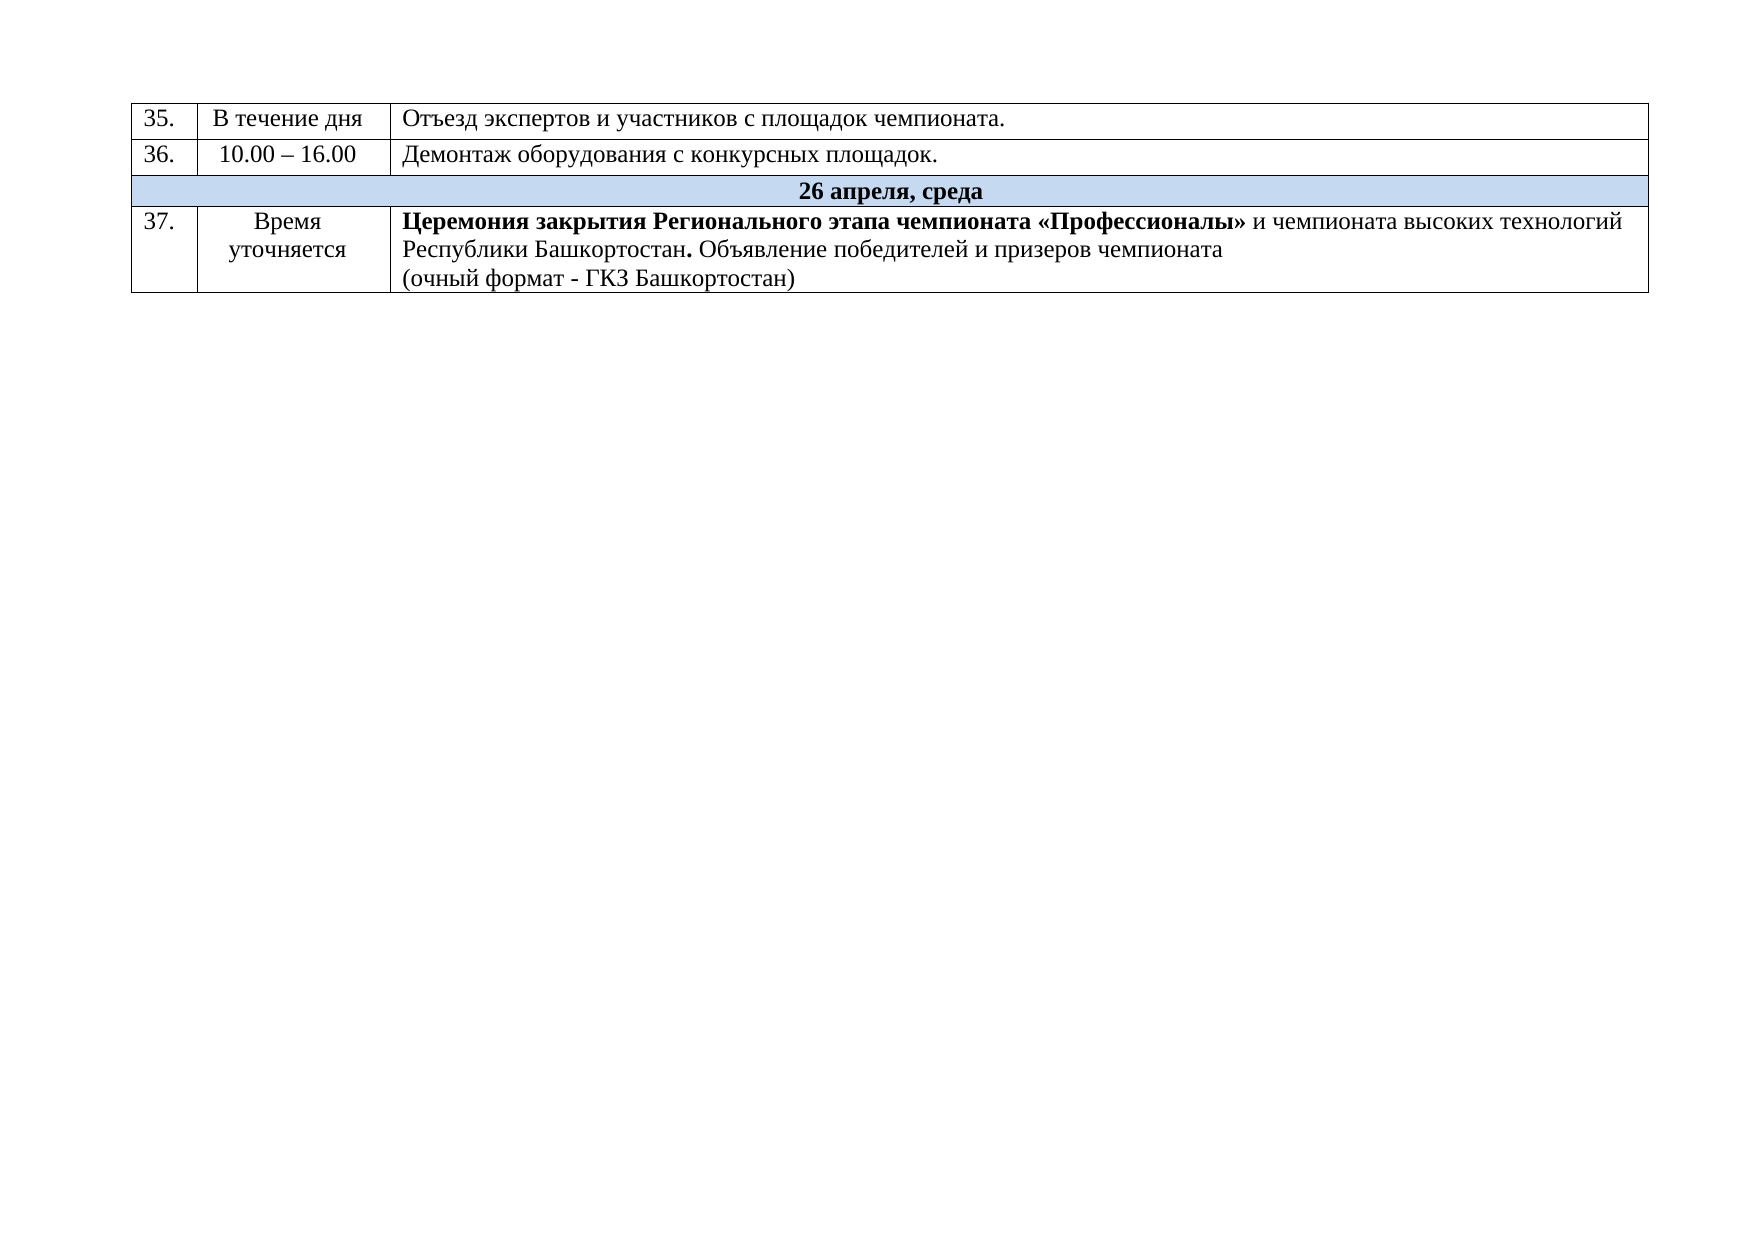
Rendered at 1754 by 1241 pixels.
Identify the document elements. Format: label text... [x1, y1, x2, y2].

table_cell 36. [132, 140, 197, 175]
table_cell 26 апреля, среда [132, 176, 1648, 206]
table_cell Демонтаж оборудования с конкурсных площадок. [391, 140, 1648, 175]
table_cell 35. [132, 104, 197, 139]
table_cell 37. [132, 207, 197, 292]
table_cell Время уточняется [198, 207, 390, 292]
table_cell Церемония закрытия Регионального этапа чемпионата «Профессионалы» и чемпионата высоких технологий Республики Башкортостан. Объявление победителей и призеров чемпионата (очный формат - ГКЗ Башкортостан) [391, 207, 1648, 292]
table_cell В течение дня [198, 104, 390, 139]
table_cell Отъезд экспертов и участников с площадок чемпионата. [391, 104, 1648, 139]
table_cell 10.00 – 16.00 [198, 140, 390, 175]
